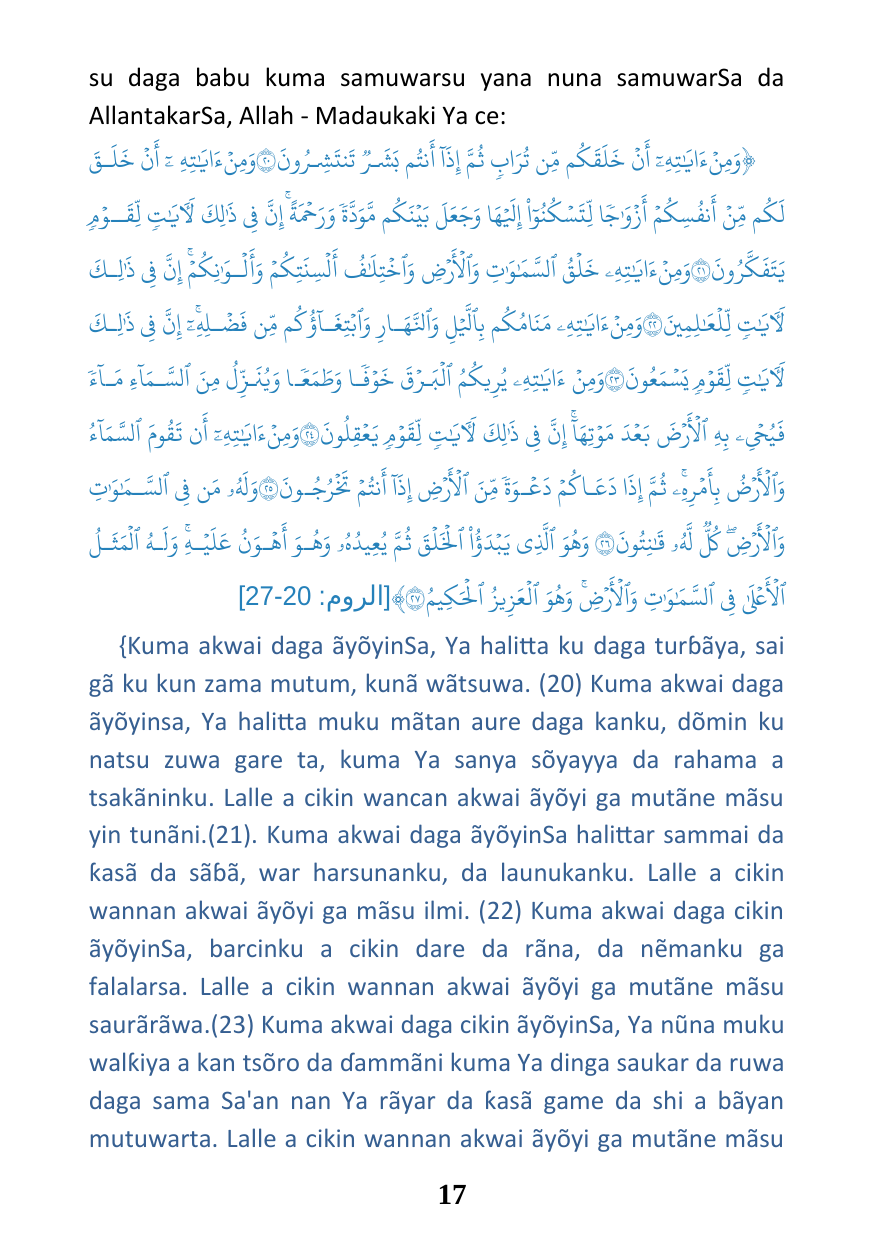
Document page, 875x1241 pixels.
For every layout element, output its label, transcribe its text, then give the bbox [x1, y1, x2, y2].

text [89, 628, 785, 1154]
text ﴿وَمِنۡءَايَٰتِهِۦٓ أَنۡ خَلَقَكُم مِّن تُرَابٖ ثُمَّ إِذَآ أَنتُم بَشَرٞ تَنتَشِرُونَ٢٠وَمِنۡءَايَٰتِهِ ۦٓ أَنۡ خَلَقَ لَكُم مِّنۡ أَنفُسِكُمۡ أَزۡوَٰجٗا لِّتَسۡكُنُوٓاْ إِلَيۡهَا وَجَعَلَ بَيۡنَكُم مَّوَدَّةٗ وَرَحۡمَةًۚ إِنَّ فِي ذَٰلِكَ لَأٓيَٰتٖ لِّقَوۡمٖ يَتَفَكَّرُونَ٢١وَمِنۡءَايَٰتِهِۦ خَلۡقُ ٱلسَّمَٰوَٰتِ وَٱلۡأَرۡضِ وَٱخۡتِلَٰفُ أَلۡسِنَتِكُمۡ وَأَلۡوَٰنِكُمۡۚ إِنَّ فِي ذَٰلِكَ لَأٓيَٰتٖ لِّلۡعَٰلِمِينَ٢٢وَمِنۡءَايَٰتِهِۦ مَنَامُكُم بِٱلَّيۡلِ وَٱلنَّهَارِ وَٱبۡتِغَآؤُكُم مِّن فَضۡلِهِۦٓۚ إِنَّ فِي ذَٰلِكَ لَأٓيَٰتٖ لِّقَوۡمٖ يَسۡمَعُونَ٢٣وَمِنۡ ءَايَٰتِهِۦ يُرِيكُمُ ٱلۡبَرۡقَ خَوۡفٗا وَطَمَعٗا وَيُنَزِّلُ مِنَ ٱلسَّمَآءِ مَآءٗ فَيُحۡيِۦ بِهِ ٱلۡأَرۡضَ بَعۡدَ مَوۡتِهَآۚ إِنَّ فِي ذَٰلِكَ لَأٓيَٰتٖ لِّقَوۡمٖ يَعۡقِلُونَ٢٤وَمِنۡءَايَٰتِهِۦٓ أَن تَقُومَ ٱلسَّمَآءُ وَٱلۡأَرۡضُ بِأَمۡرِهِۦۚ ثُمَّ إِذَا دَعَاكُمۡ دَعۡوَةٗ مِّنَ ٱلۡأَرۡضِ إِذَآ أَنتُمۡ تَخۡرُجُونَ٢٥وَلَهُۥ مَن فِي ٱلسَّمَٰوَٰتِ وَٱلۡأَرۡضِۖ كُلّٞ لَّهُۥ قَٰنِتُونَ٢٦ وَهُوَ ٱلَّذِي يَبۡدَؤُاْ ٱلۡخَلۡقَ ثُمَّ يُعِيدُهُۥ وَهُوَ أَهۡوَنُ عَلَيۡهِۚ وَلَهُ ٱلۡمَثَلُ ٱلۡأَعۡلَىٰ فِي ٱلسَّمَٰوَٰتِ وَٱلۡأَرۡضِۚ وَهُوَ ٱلۡعَزِيزُ ٱلۡحَكِيمُ٢٧﴾[الروم: 20-27] [89, 136, 785, 621]
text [89, 60, 785, 131]
